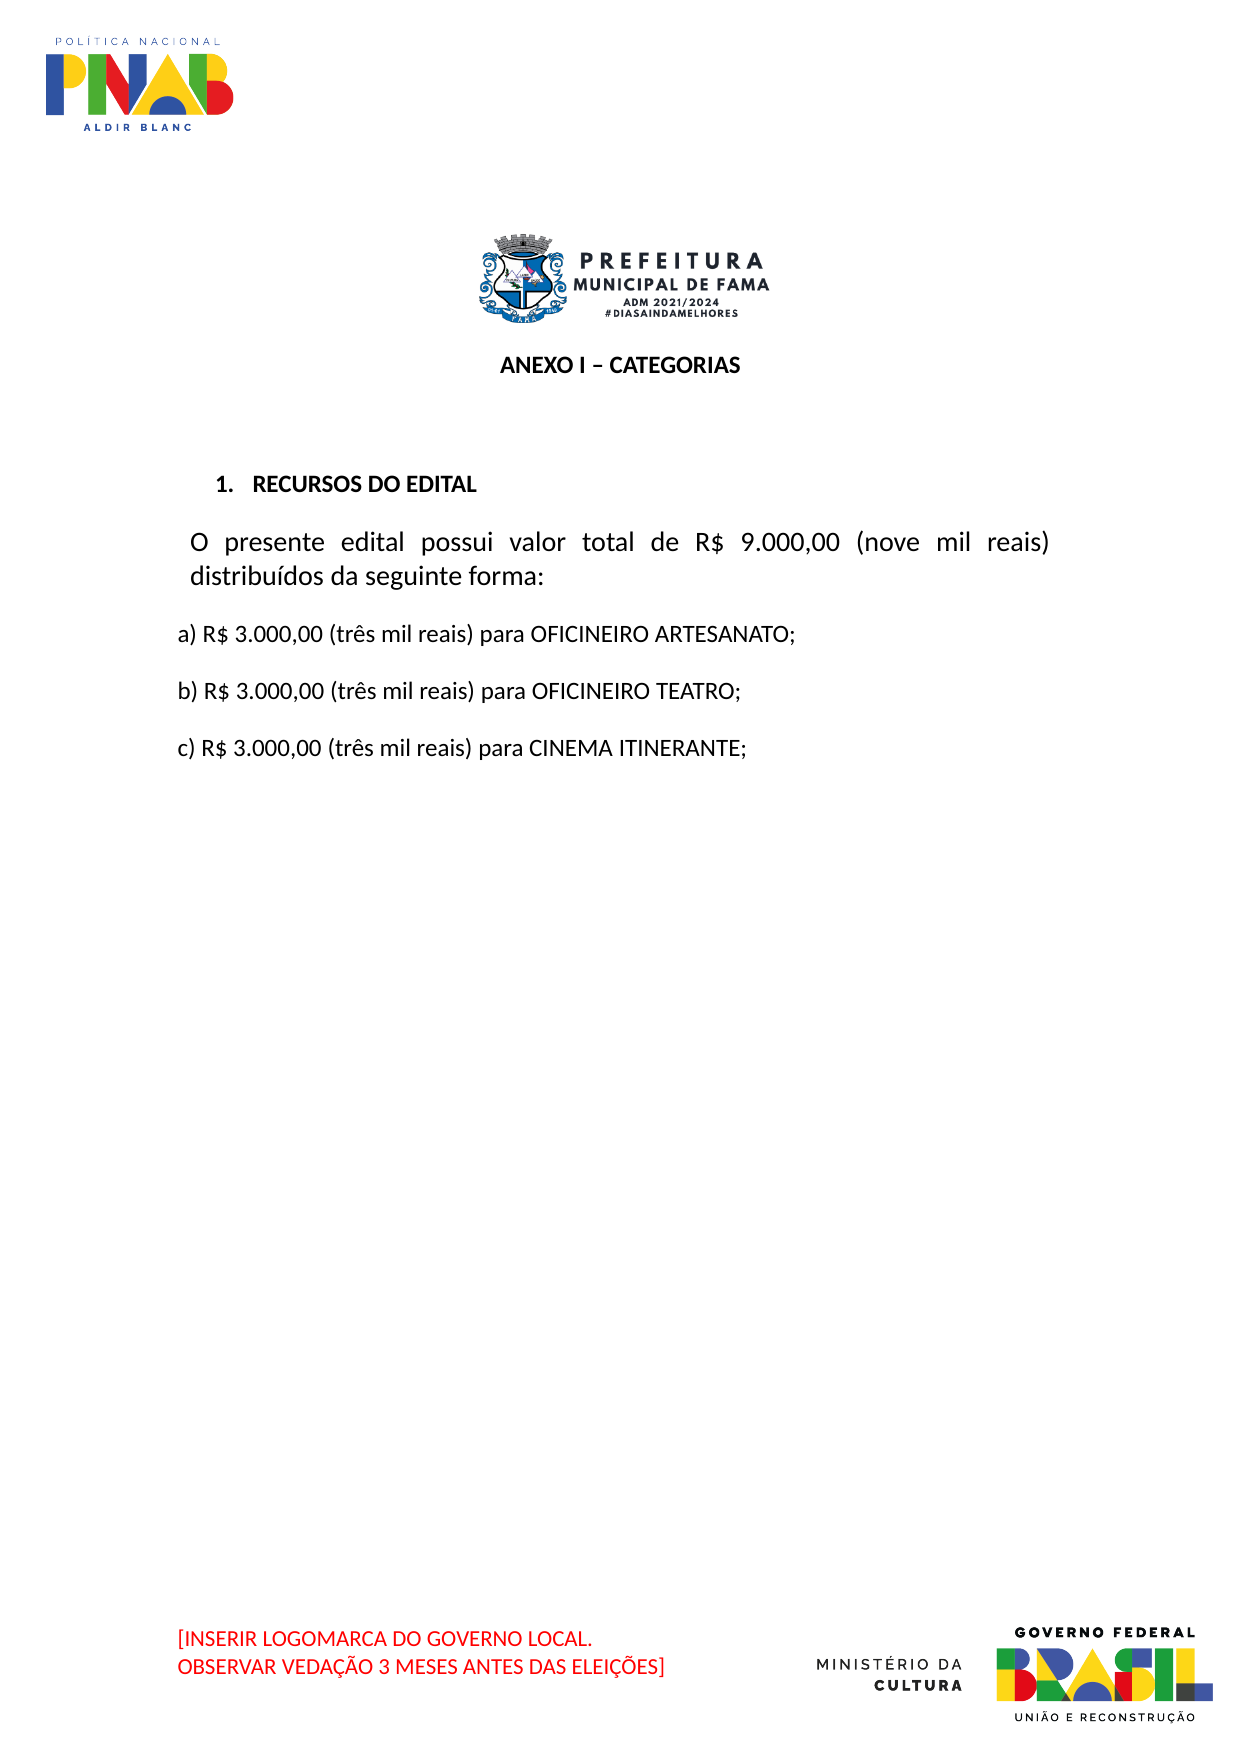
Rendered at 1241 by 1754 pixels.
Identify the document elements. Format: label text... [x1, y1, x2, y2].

text a) R$ 3.000,00 (três mil reais) para OFICINEIRO ARTESANATO; [177, 618, 1063, 648]
text b) R$ 3.000,00 (três mil reais) para OFICINEIRO TEATRO; [177, 675, 1063, 706]
text c) R$ 3.000,00 (três mil reais) para CINEMA ITINERANTE; [177, 732, 1063, 763]
text ANEXO I – CATEGORIAS [177, 349, 1063, 380]
list RECURSOS DO EDITAL [215, 468, 1063, 499]
picture [1, 0, 1241, 1753]
text O presente edital possui valor total de R$ 9.000,00 (nove mil reais) distribuídos da seguinte forma: [190, 524, 1051, 593]
